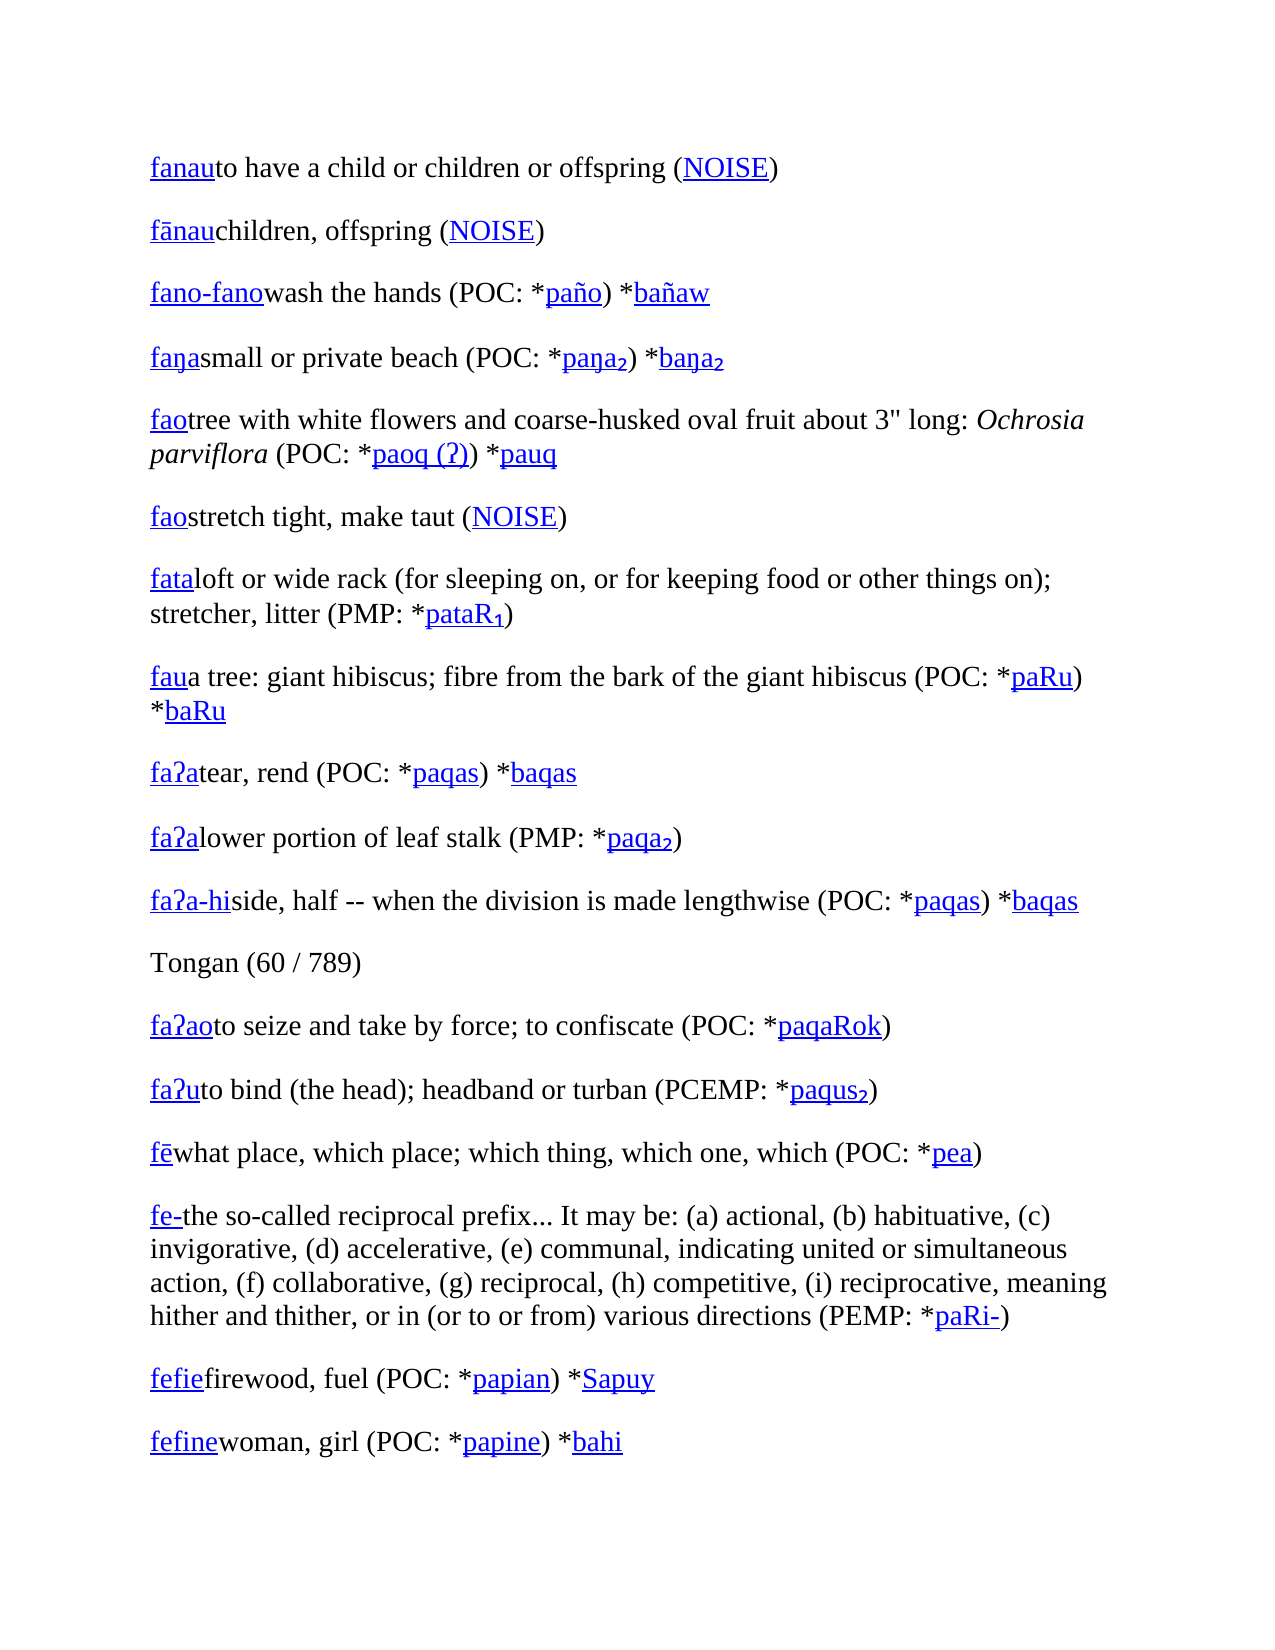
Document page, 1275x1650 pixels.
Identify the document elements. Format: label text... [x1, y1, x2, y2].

text faʔa-hiside, half -- when the division is made lengthwise (POC: *paqas) *baqas [150, 883, 1125, 916]
text faotree with white flowers and coarse-husked oval fruit about 3" long: Ochrosia parviflora (POC: *paoq (ʔ)) *pauq [150, 402, 1125, 469]
text Tongan (60 / 789) [150, 945, 1125, 979]
text fanauto have a child or children or offspring (NOISE) [150, 150, 1125, 183]
text faʔaoto seize and take by force; to confiscate (POC: *paqaRok) [150, 1008, 1125, 1042]
text fe-the so-called reciprocal prefix... It may be: (a) actional, (b) habituative, (c) invigorative, (d) accelerative, (e) communal, indicating united or simultaneous action, (f) collaborative, (g) reciprocal, (h) competitive, (i) reciprocative, meaning hither and thither, or in (or to or from) various directions (PEMP: *paRi-) [150, 1198, 1125, 1332]
text fānauchildren, offspring (NOISE) [150, 213, 1125, 246]
text faʔatear, rend (POC: *paqas) *baqas [150, 756, 1125, 789]
text fefiefirewood, fuel (POC: *papian) *Sapuy [150, 1361, 1125, 1395]
text faʔuto bind (the head); headband or turban (PCEMP: *paqus₂) [150, 1071, 1125, 1106]
text faua tree: giant hibiscus; fibre from the bark of the giant hibiscus (POC: *paRu) *baRu [150, 659, 1125, 726]
text fefinewoman, girl (POC: *papine) *bahi [150, 1424, 1125, 1457]
text fano-fanowash the hands (POC: *paño) *bañaw [150, 275, 1125, 309]
text faostretch tight, make taut (NOISE) [150, 499, 1125, 532]
text fataloft or wide rack (for sleeping on, or for keeping food or other things on); stretcher, litter (PMP: *pataR₁) [150, 561, 1125, 630]
text fēwhat place, which place; which thing, which one, which (POC: *pea) [150, 1135, 1125, 1169]
text faŋasmall or private beach (POC: *paŋa₂) *baŋa₂ [150, 338, 1125, 373]
text faʔalower portion of leaf stalk (PMP: *paqa₂) [150, 818, 1125, 853]
